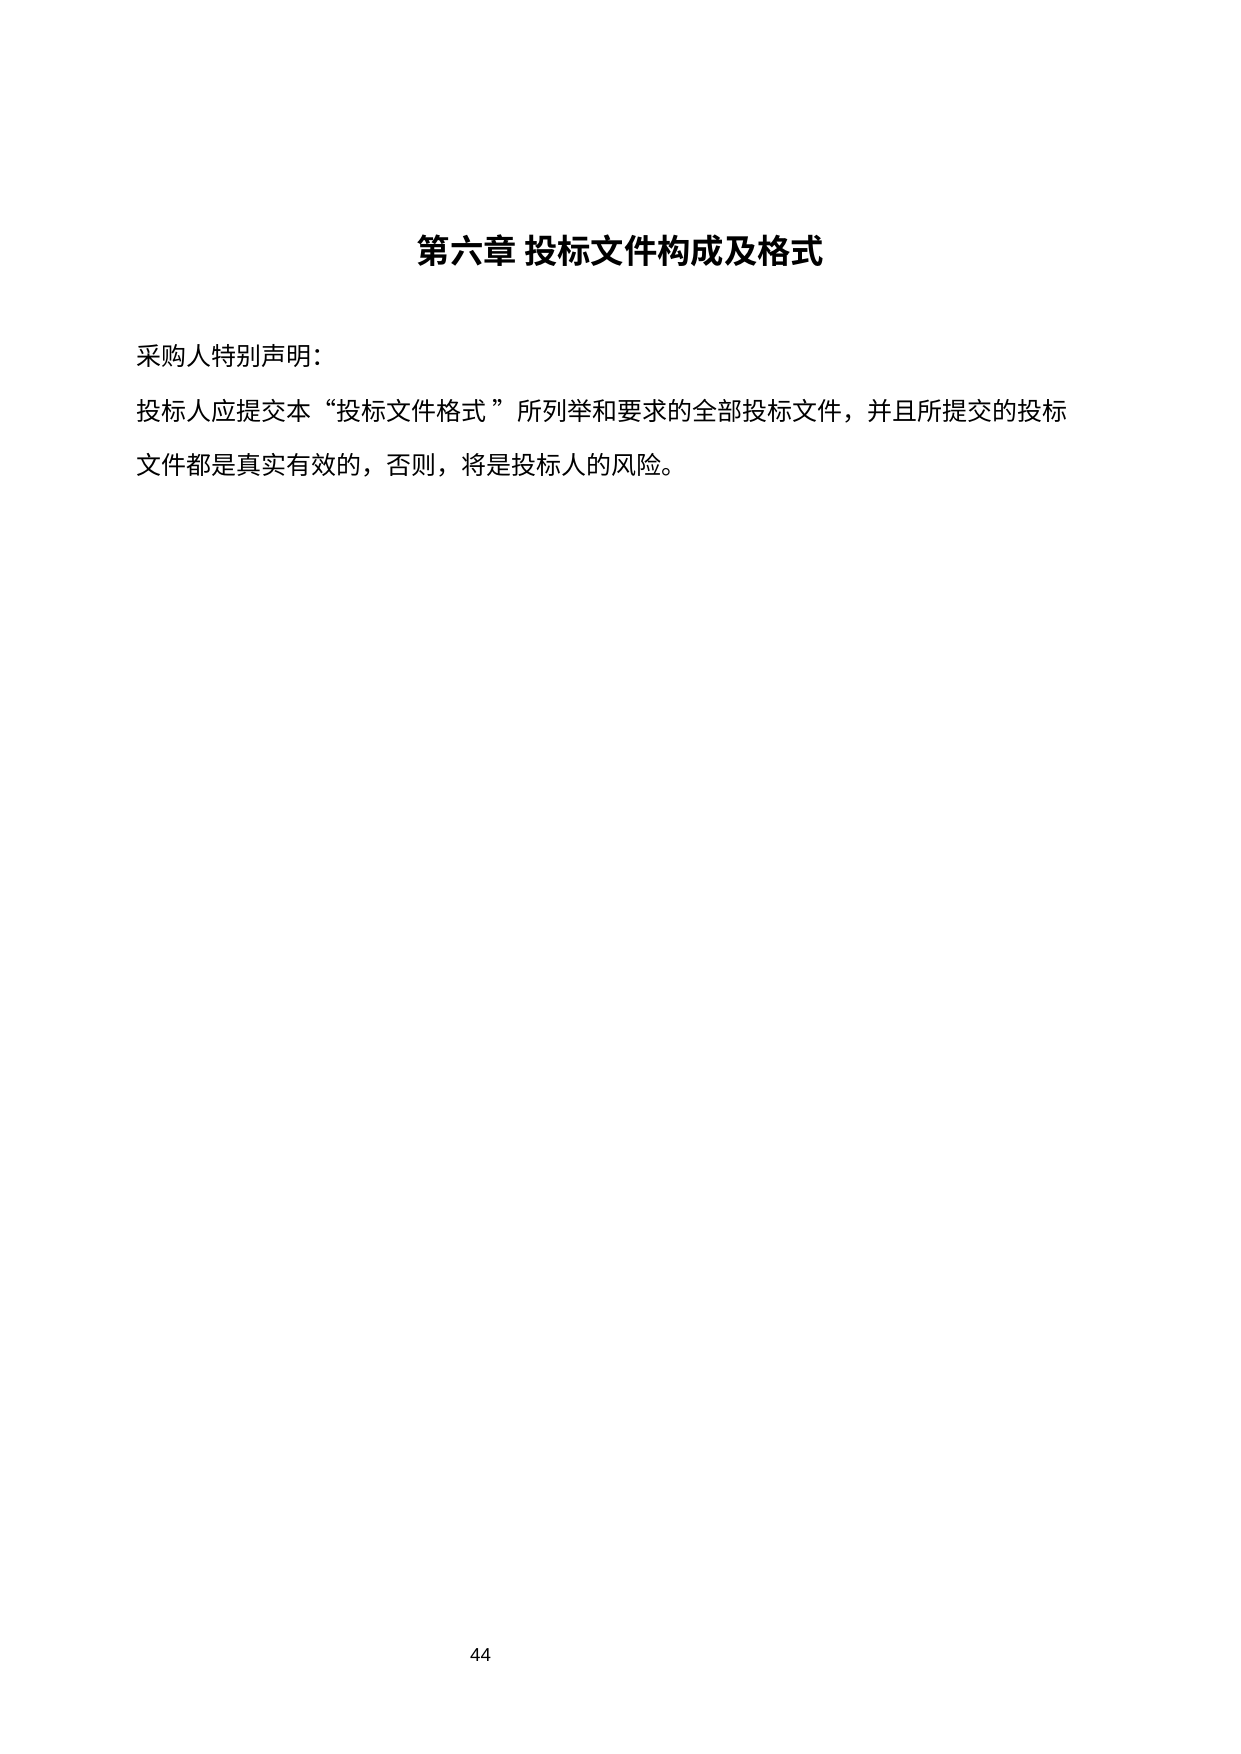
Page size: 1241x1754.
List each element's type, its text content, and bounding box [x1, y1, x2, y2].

text 采购人特别声明： [136, 337, 1104, 373]
text 文件都是真实有效的，否则，将是投标人的风险。 [136, 445, 1104, 482]
text 投标人应提交本“投标文件格式 ”所列举和要求的全部投标文件，并且所提交的投标 [136, 391, 1104, 427]
subtitle 第六章 投标文件构成及格式 [136, 225, 1104, 273]
